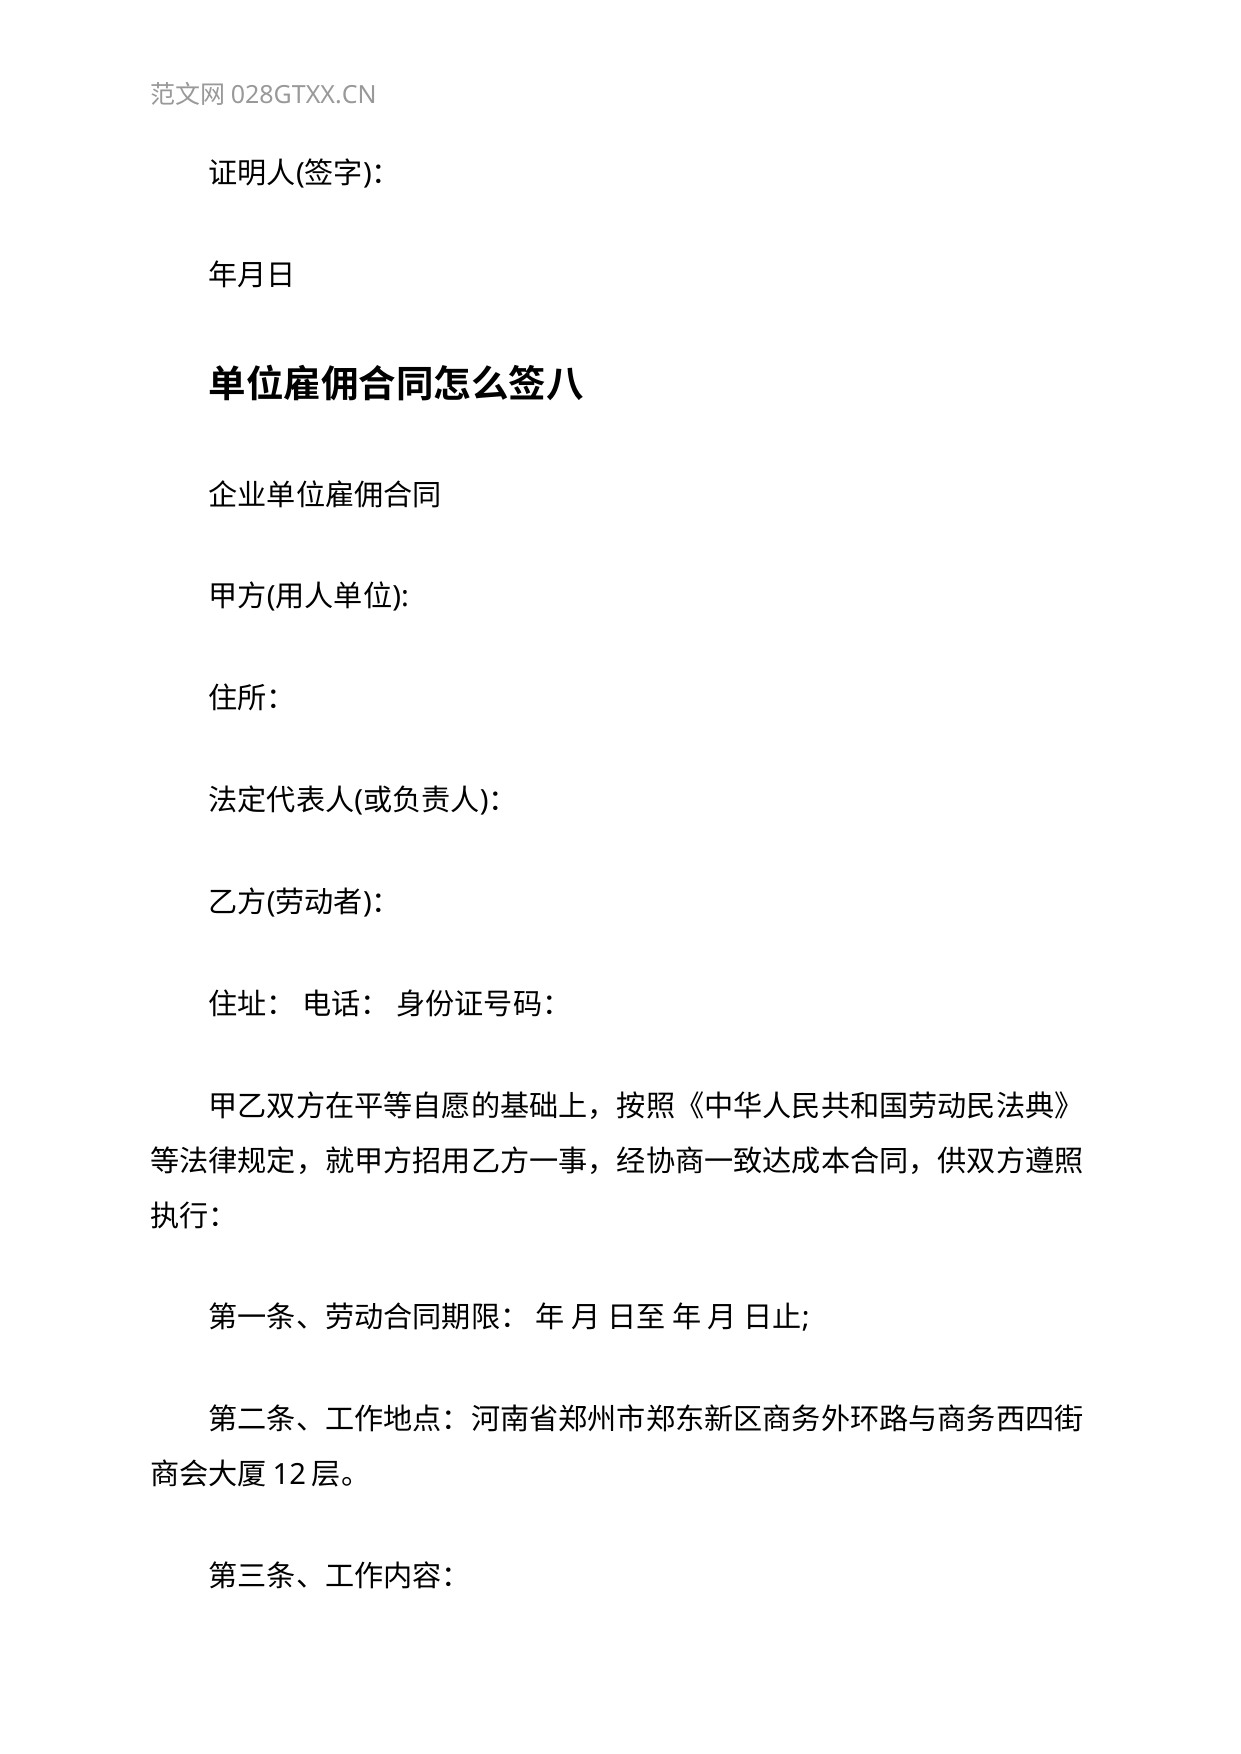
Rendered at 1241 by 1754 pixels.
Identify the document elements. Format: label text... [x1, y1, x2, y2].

text 甲方(用人单位): [150, 573, 1090, 615]
text 住址： 电话： 身份证号码： [150, 981, 1090, 1023]
text 第一条、劳动合同期限： 年 月 日至 年 月 日止; [150, 1294, 1090, 1336]
text 第二条、工作地点：河南省郑州市郑东新区商务外环路与商务西四街商会大厦12层。 [150, 1396, 1090, 1493]
text 证明人(签字)： [150, 150, 1090, 192]
text 企业单位雇佣合同 [150, 471, 1090, 513]
text 甲乙双方在平等自愿的基础上，按照《中华人民共和国劳动民法典》等法律规定，就甲方招用乙方一事，经协商一致达成本合同，供双方遵照执行： [150, 1082, 1090, 1234]
text 住所： [150, 675, 1090, 717]
text 年月日 [150, 252, 1090, 294]
text 乙方(劳动者)： [150, 879, 1090, 921]
text 单位雇佣合同怎么签八 [150, 354, 1090, 408]
text 第三条、工作内容： [150, 1553, 1090, 1595]
text 法定代表人(或负责人)： [150, 777, 1090, 819]
